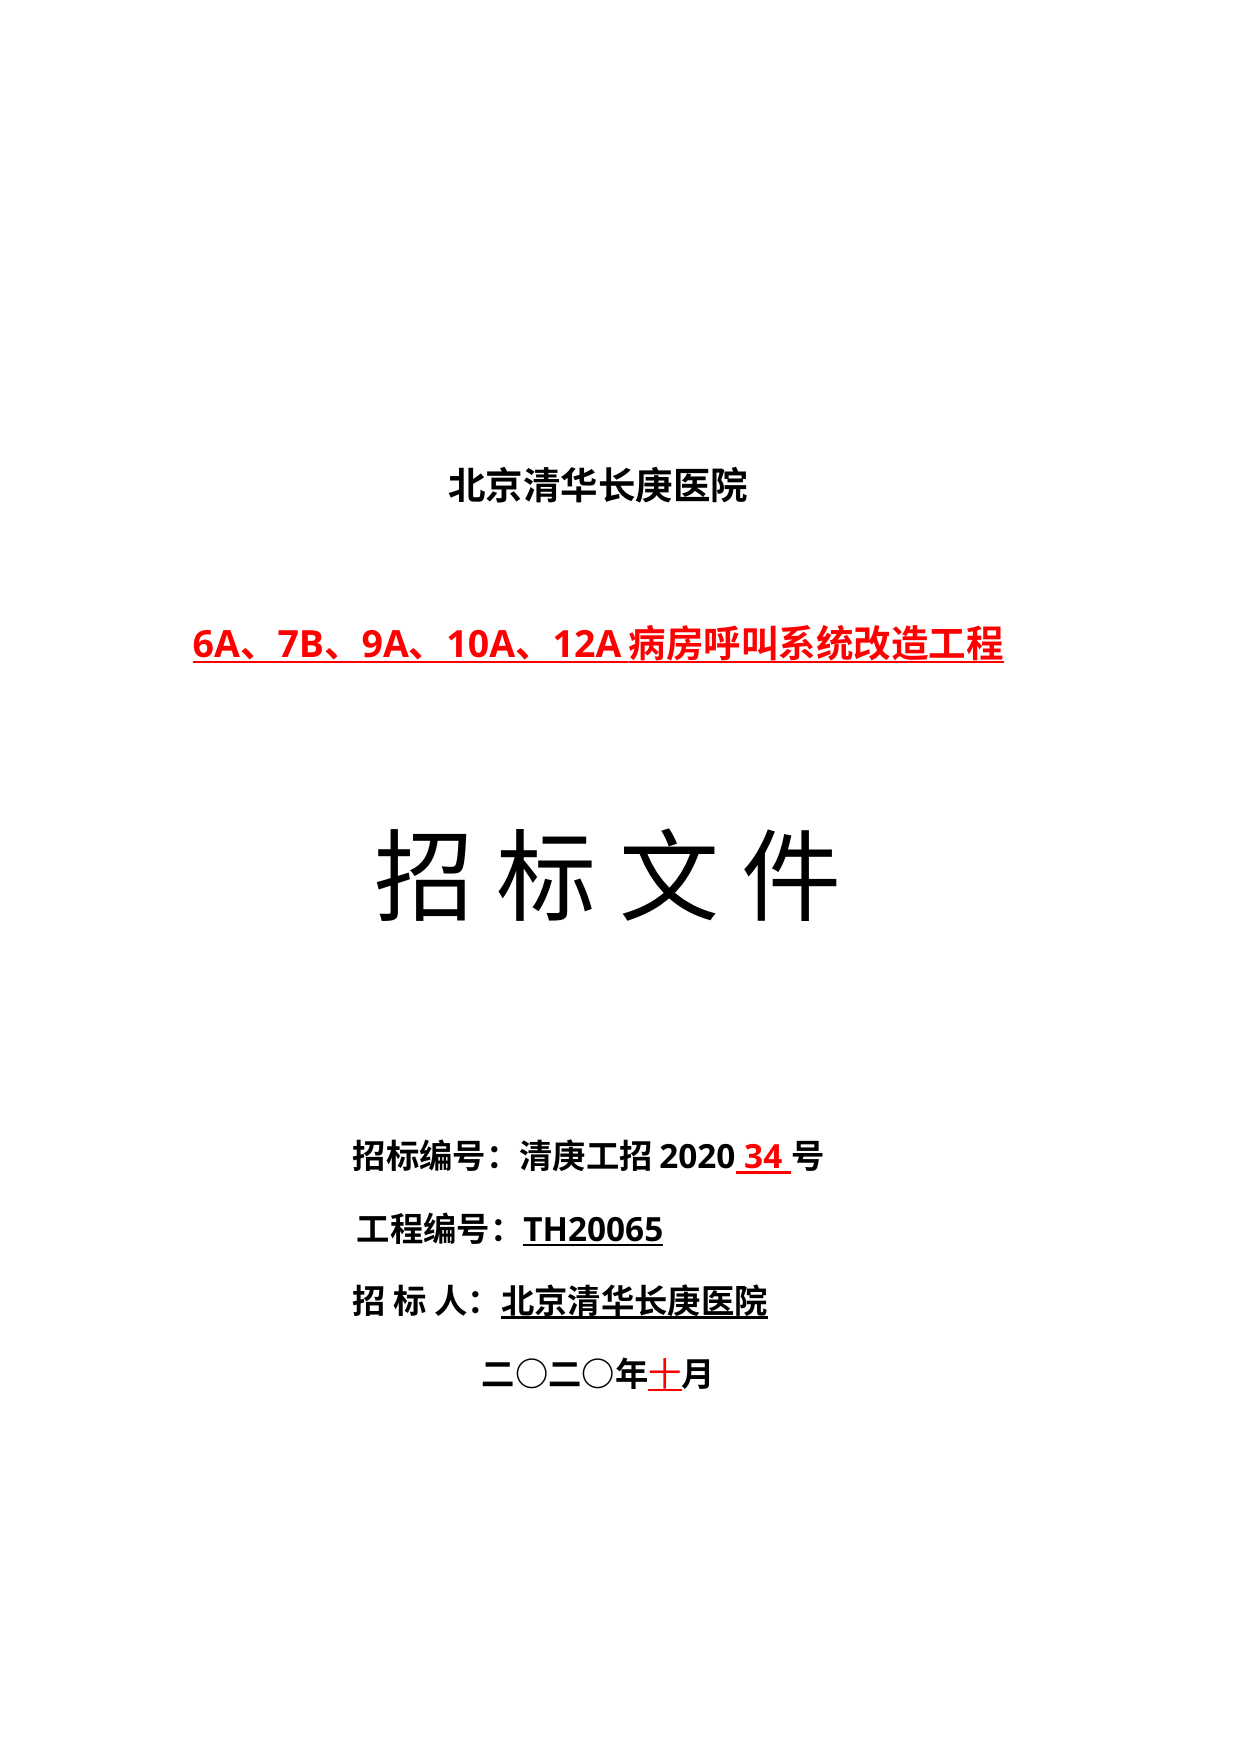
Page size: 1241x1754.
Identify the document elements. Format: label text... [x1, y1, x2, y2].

text 6A、7B、9A、10A、12A病房呼叫系统改造工程 [118, 614, 1078, 669]
text 二○二○年十月 [118, 1347, 1078, 1396]
text 招 标 文 件 [118, 798, 1078, 943]
text 北京清华长庚医院 [118, 456, 1078, 511]
text 招 标 人：北京清华长庚医院 [118, 1275, 1078, 1323]
text 招标编号：清庚工招2020 34 号 [118, 1130, 1078, 1178]
text 工程编号：TH20065 [118, 1203, 1078, 1251]
